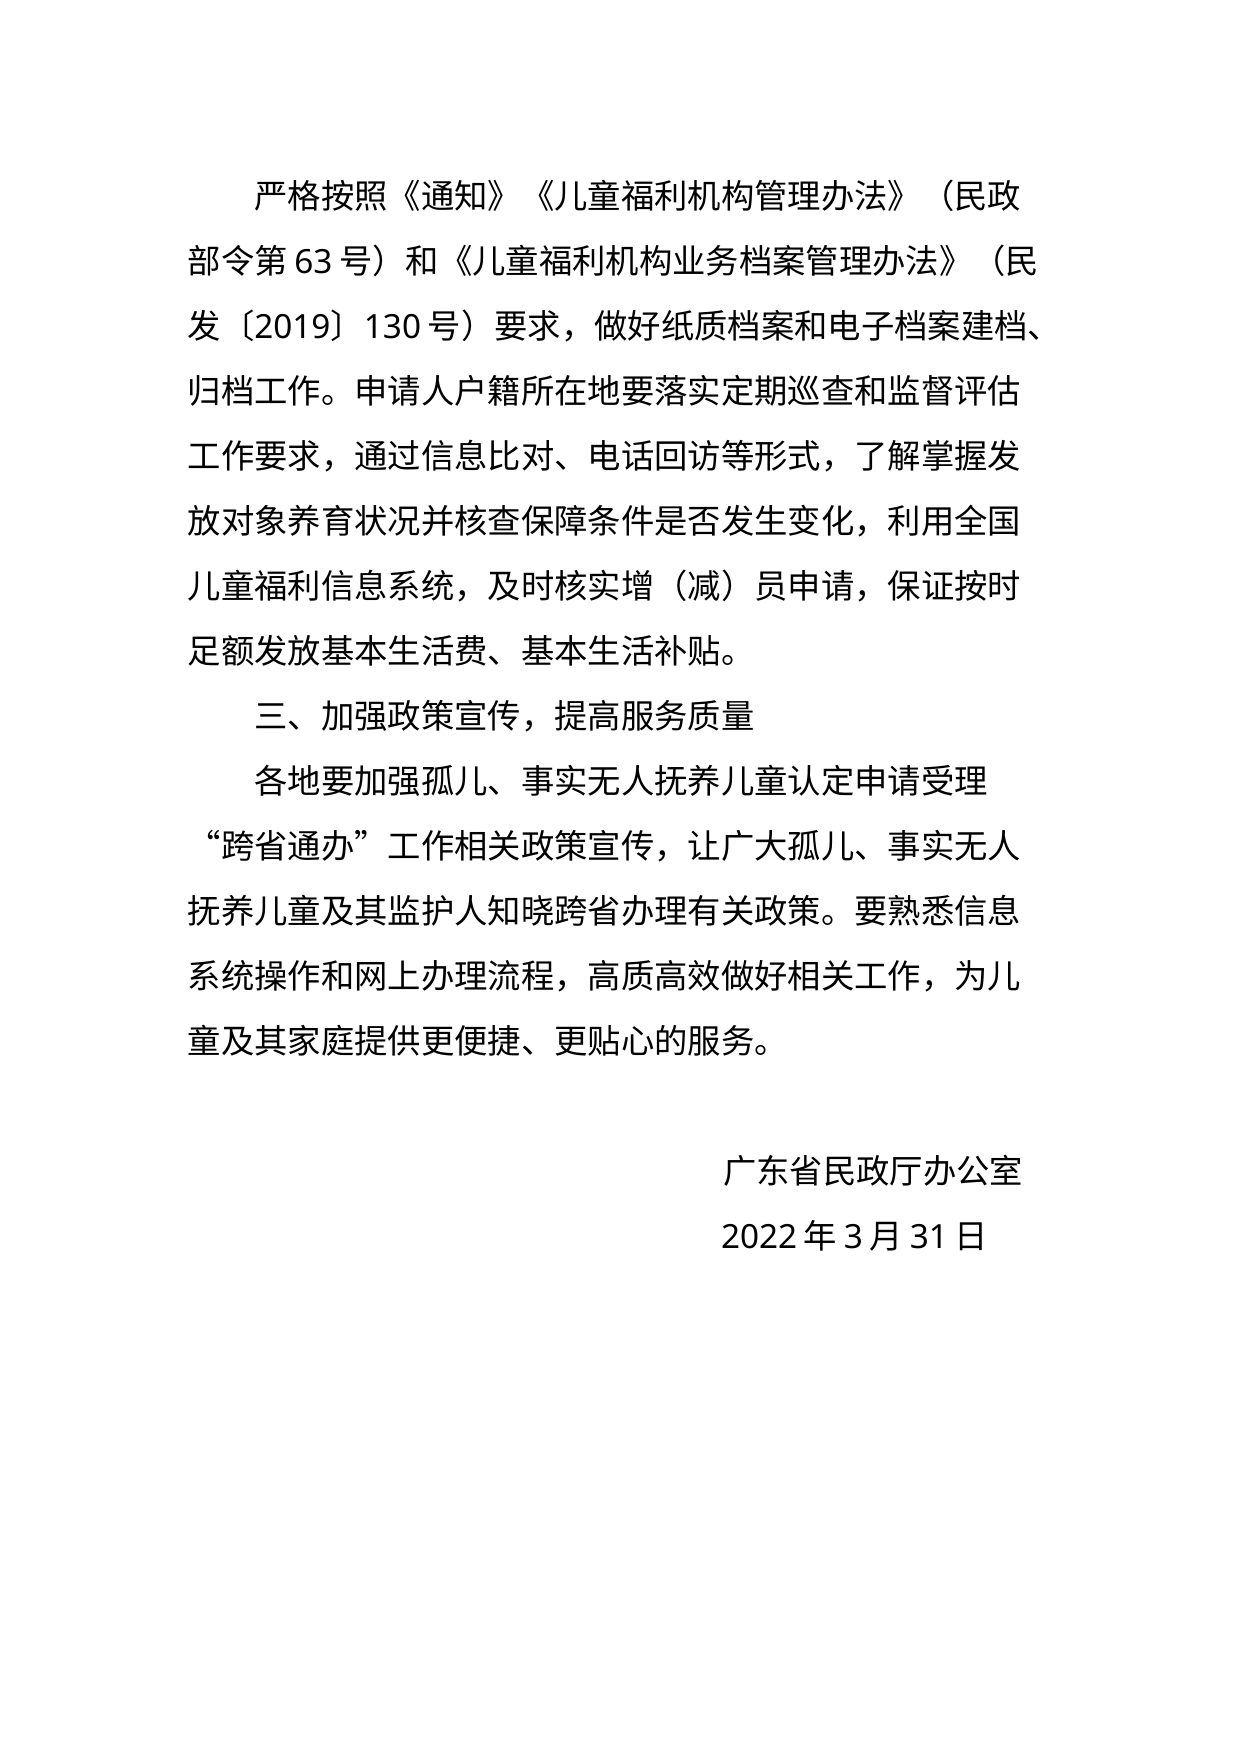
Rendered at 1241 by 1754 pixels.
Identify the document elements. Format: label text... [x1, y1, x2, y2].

text 各地要加强孤儿、事实无人抚养儿童认定申请受理“跨省通办”工作相关政策宣传，让广大孤儿、事实无人抚养儿童及其监护人知晓跨省办理有关政策。要熟悉信息系统操作和网上办理流程，高质高效做好相关工作，为儿童及其家庭提供更便捷、更贴心的服务。 [187, 747, 1053, 1072]
text 2022年3月31日 [187, 1202, 1053, 1267]
text 广东省民政厅办公室 [187, 1137, 1053, 1202]
text 三、加强政策宣传，提高服务质量 [187, 682, 1053, 747]
text 严格按照《通知》《儿童福利机构管理办法》（民政部令第63号）和《儿童福利机构业务档案管理办法》（民发〔2019〕130号）要求，做好纸质档案和电子档案建档、归档工作。申请人户籍所在地要落实定期巡查和监督评估工作要求，通过信息比对、电话回访等形式，了解掌握发放对象养育状况并核查保障条件是否发生变化，利用全国儿童福利信息系统，及时核实增（减）员申请，保证按时足额发放基本生活费、基本生活补贴。 [187, 162, 1053, 682]
